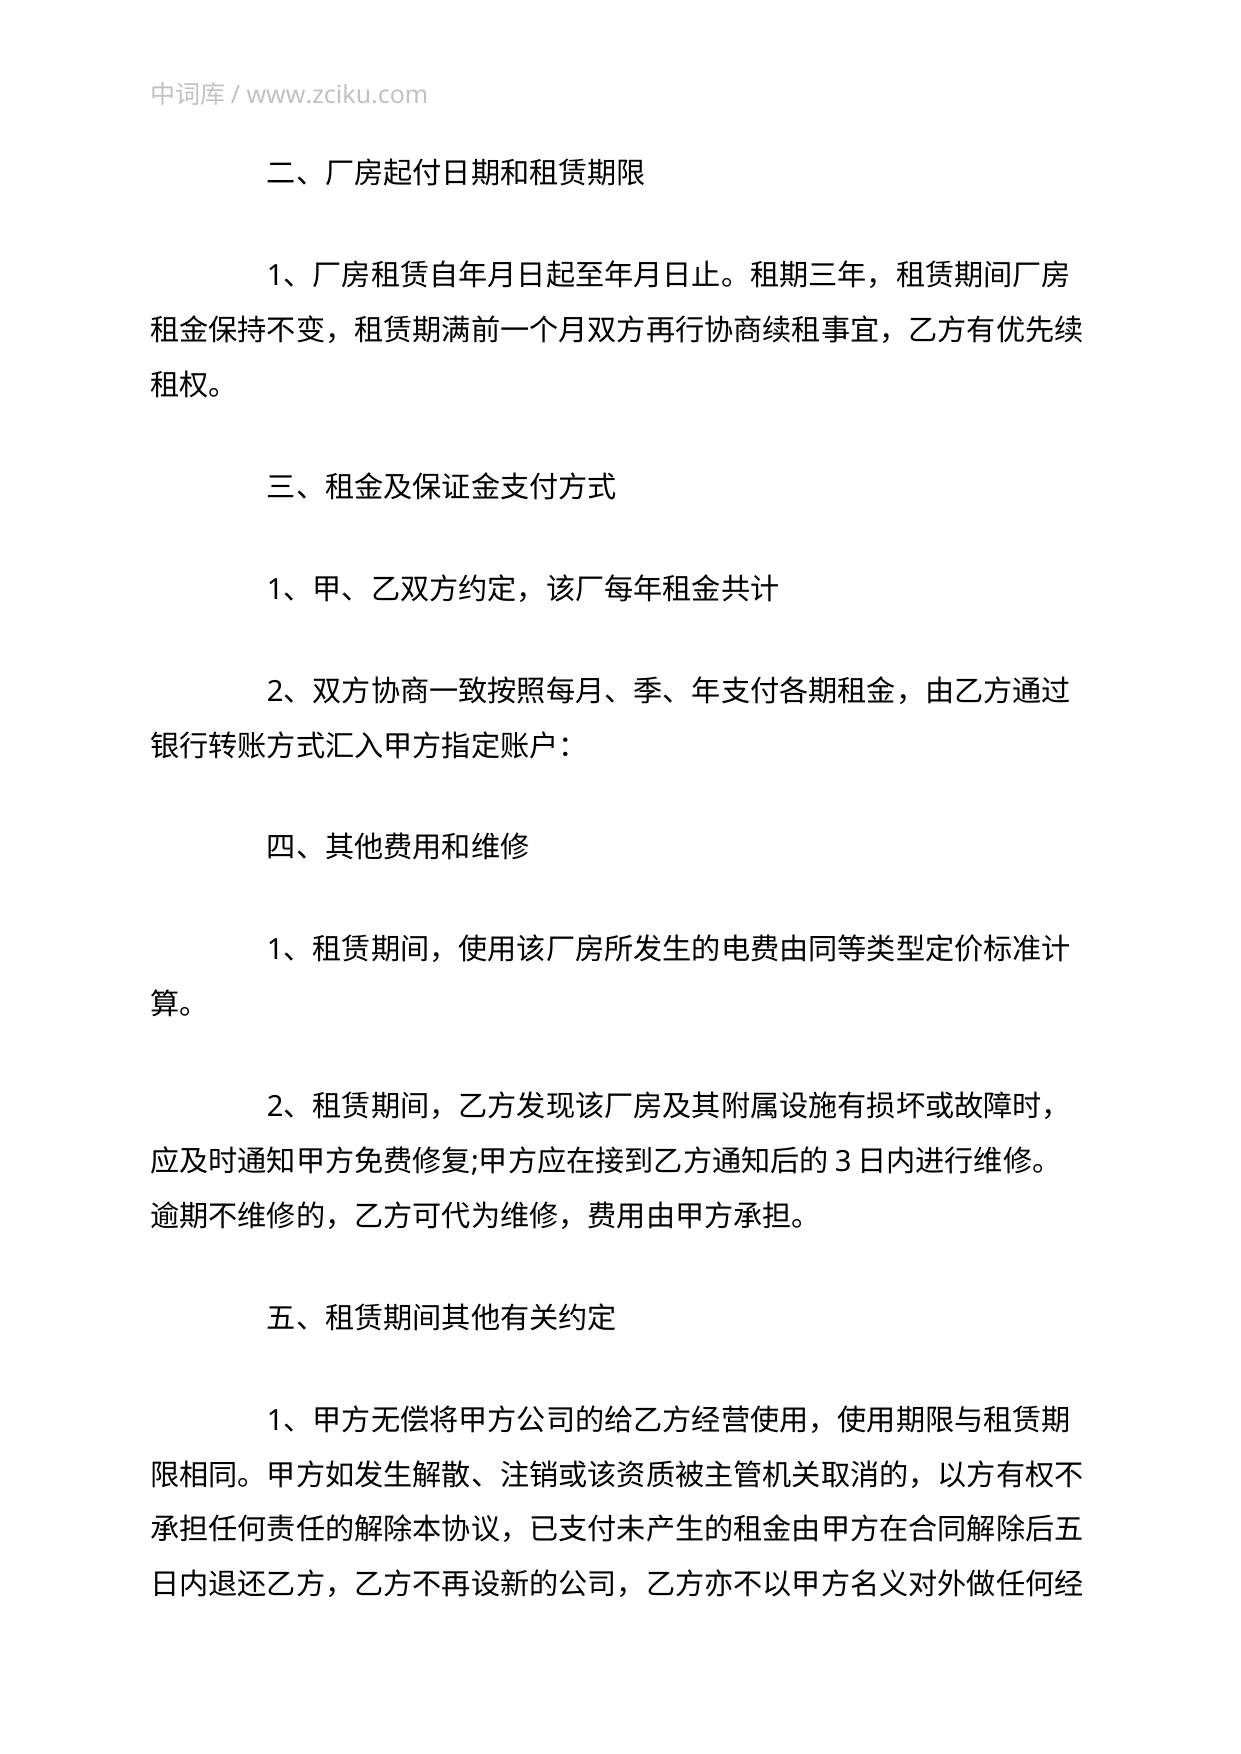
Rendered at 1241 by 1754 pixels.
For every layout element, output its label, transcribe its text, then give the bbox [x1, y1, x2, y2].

text 2、租赁期间，乙方发现该厂房及其附属设施有损坏或故障时，应及时通知甲方免费修复;甲方应在接到乙方通知后的3日内进行维修。逾期不维修的，乙方可代为维修，费用由甲方承担。 [150, 1082, 1090, 1235]
text 五、租赁期间其他有关约定 [150, 1294, 1090, 1337]
text 1、甲、乙双方约定，该厂每年租金共计 [150, 565, 1090, 608]
text 三、租金及保证金支付方式 [150, 463, 1090, 506]
text 四、其他费用和维修 [150, 824, 1090, 866]
text 1、厂房租赁自年月日起至年月日止。租期三年，租赁期间厂房租金保持不变，租赁期满前一个月双方再行协商续租事宜，乙方有优先续租权。 [150, 252, 1090, 404]
text 2、双方协商一致按照每月、季、年支付各期租金，由乙方通过银行转账方式汇入甲方指定账户： [150, 667, 1090, 764]
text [150, 1396, 1090, 1603]
text 二、厂房起付日期和租赁期限 [150, 150, 1090, 192]
text 1、租赁期间，使用该厂房所发生的电费由同等类型定价标准计算。 [150, 926, 1090, 1023]
